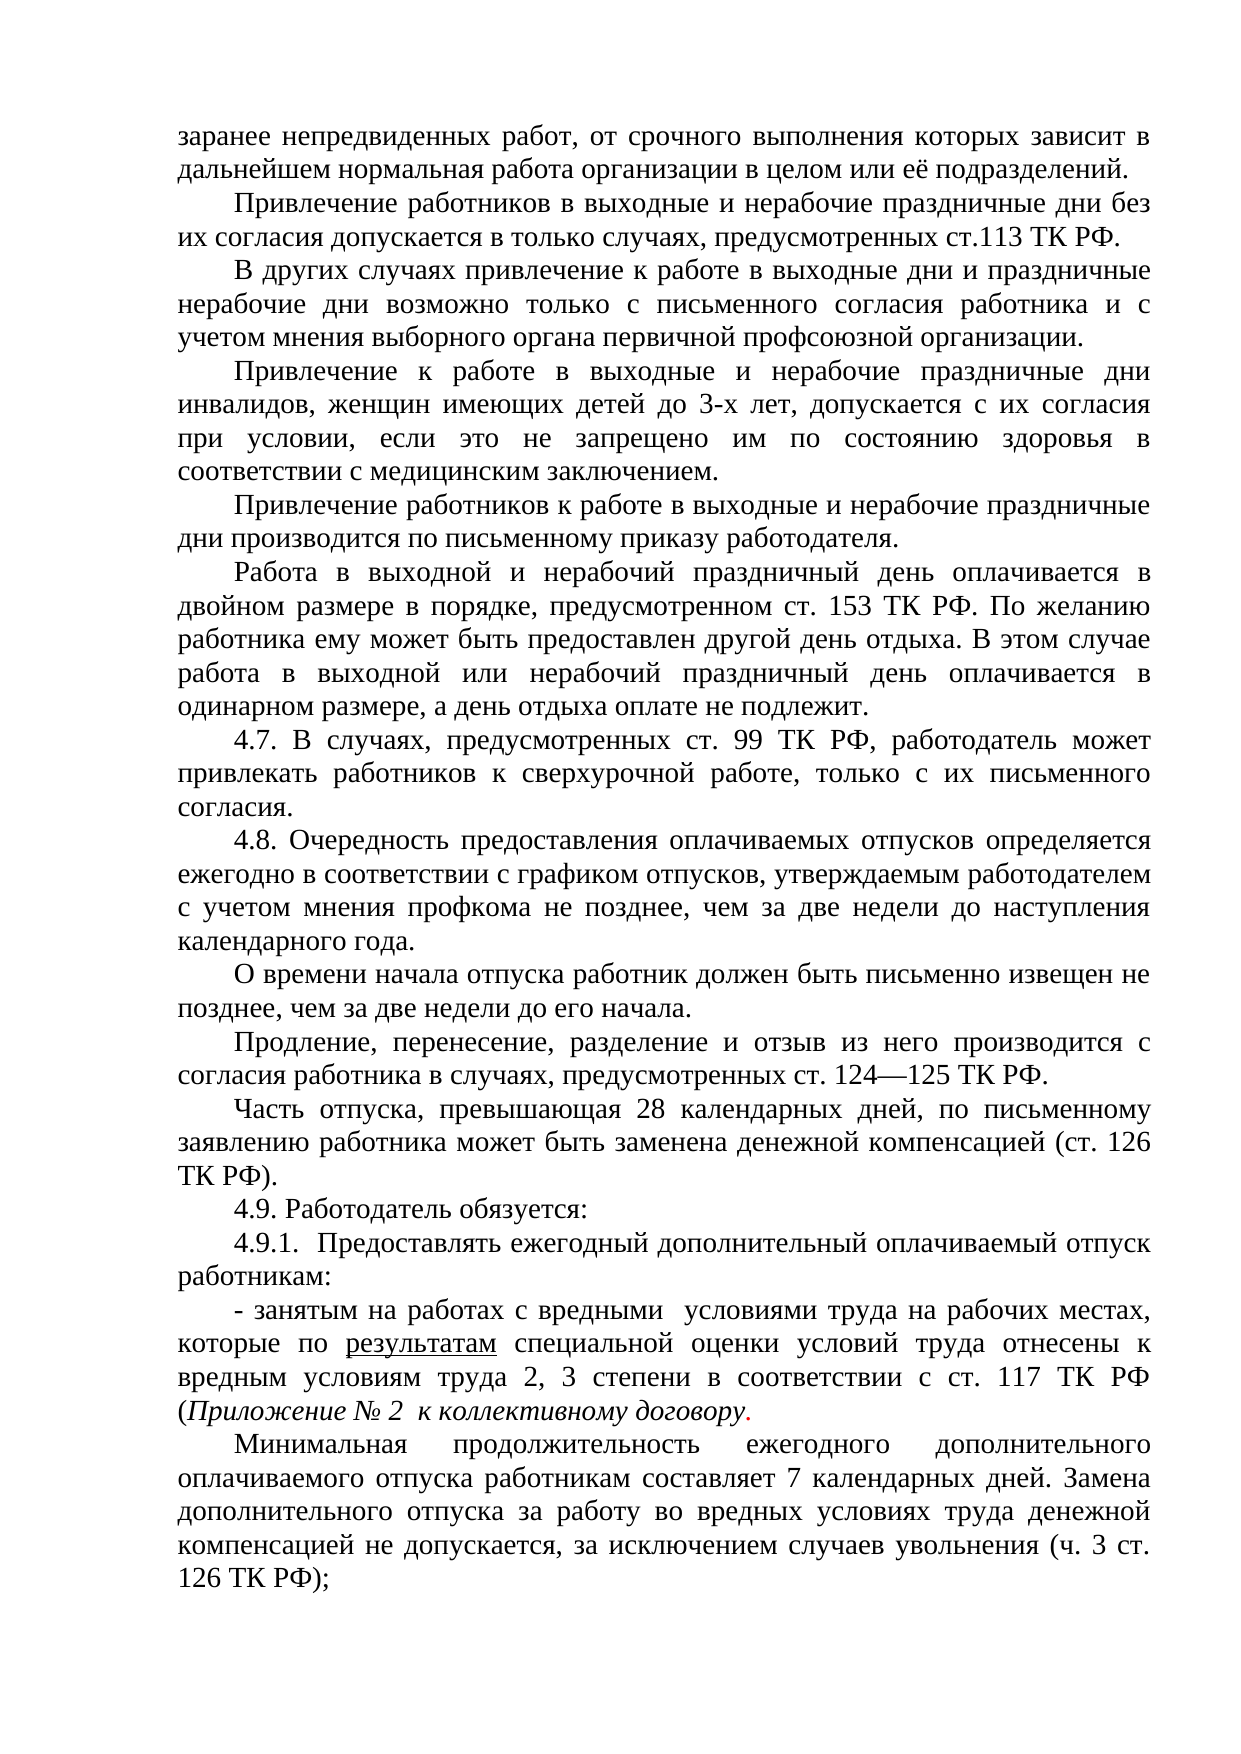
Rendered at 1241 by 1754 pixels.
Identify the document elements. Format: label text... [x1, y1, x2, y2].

text О времени начала отпуска работник должен быть письменно извещен не позднее, чем за две недели до его начала. [177, 957, 1152, 1024]
text Продление, перенесение, разделение и отзыв из него производится с согласия работника в случаях, предусмотренных ст. 124—125 ТК РФ. [177, 1024, 1152, 1091]
text 4.9.1. Предоставлять ежегодный дополнительный оплачиваемый отпуск работникам: [177, 1225, 1152, 1292]
text 4.9. Работодатель обязуется: [177, 1191, 1152, 1225]
text В других случаях привлечение к работе в выходные дни и праздничные нерабочие дни возможно только с письменного согласия работника и с учетом мнения выборного органа первичной профсоюзной организации. [177, 252, 1152, 353]
text 4.7. В случаях, предусмотренных ст. 99 ТК РФ, работодатель может привлекать работников к сверхурочной работе, только с их письменного согласия. [177, 722, 1152, 822]
text Минимальная продолжительность ежегодного дополнительного оплачиваемого отпуска работникам составляет 7 календарных дней. Замена дополнительного отпуска за работу во вредных условиях труда денежной компенсацией не допускается, за исключением случаев увольнения (ч. 3 ст. 126 ТК РФ); [177, 1426, 1152, 1594]
text Привлечение работников в выходные и нерабочие праздничные дни без их согласия допускается в только случаях, предусмотренных ст.113 ТК РФ. [177, 185, 1152, 252]
text - занятым на работах с вредными условиями труда на рабочих местах, которые по результатам специальной оценки условий труда отнесены к вредным условиям труда 2, 3 степени в соответствии с ст. 117 ТК РФ (Приложение № 2 к коллективному договору. [177, 1292, 1152, 1426]
text Привлечение к работе в выходные и нерабочие праздничные дни инвалидов, женщин имеющих детей до 3-х лет, допускается с их согласия при условии, если это не запрещено им по состоянию здоровья в соответствии с медицинским заключением. [177, 353, 1152, 487]
text 4.8. Очередность предоставления оплачиваемых отпусков определяется ежегодно в соответствии с графиком отпусков, утверждаемым работодателем с учетом мнения профкома не позднее, чем за две недели до наступления календарного года. [177, 822, 1152, 957]
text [177, 118, 1152, 185]
text Часть отпуска, превышающая 28 календарных дней, по письменному заявлению работника может быть заменена денежной компенсацией (ст. 126 ТК РФ). [177, 1091, 1152, 1191]
text Привлечение работников к работе в выходные и нерабочие праздничные дни производится по письменному приказу работодателя. [177, 487, 1152, 554]
text Работа в выходной и нерабочий праздничный день оплачивается в двойном размере в порядке, предусмотренном ст. 153 ТК РФ. По желанию работника ему может быть предоставлен другой день отдыха. В этом случае работа в выходной или нерабочий праздничный день оплачивается в одинарном размере, а день отдыха оплате не подлежит. [177, 554, 1152, 722]
